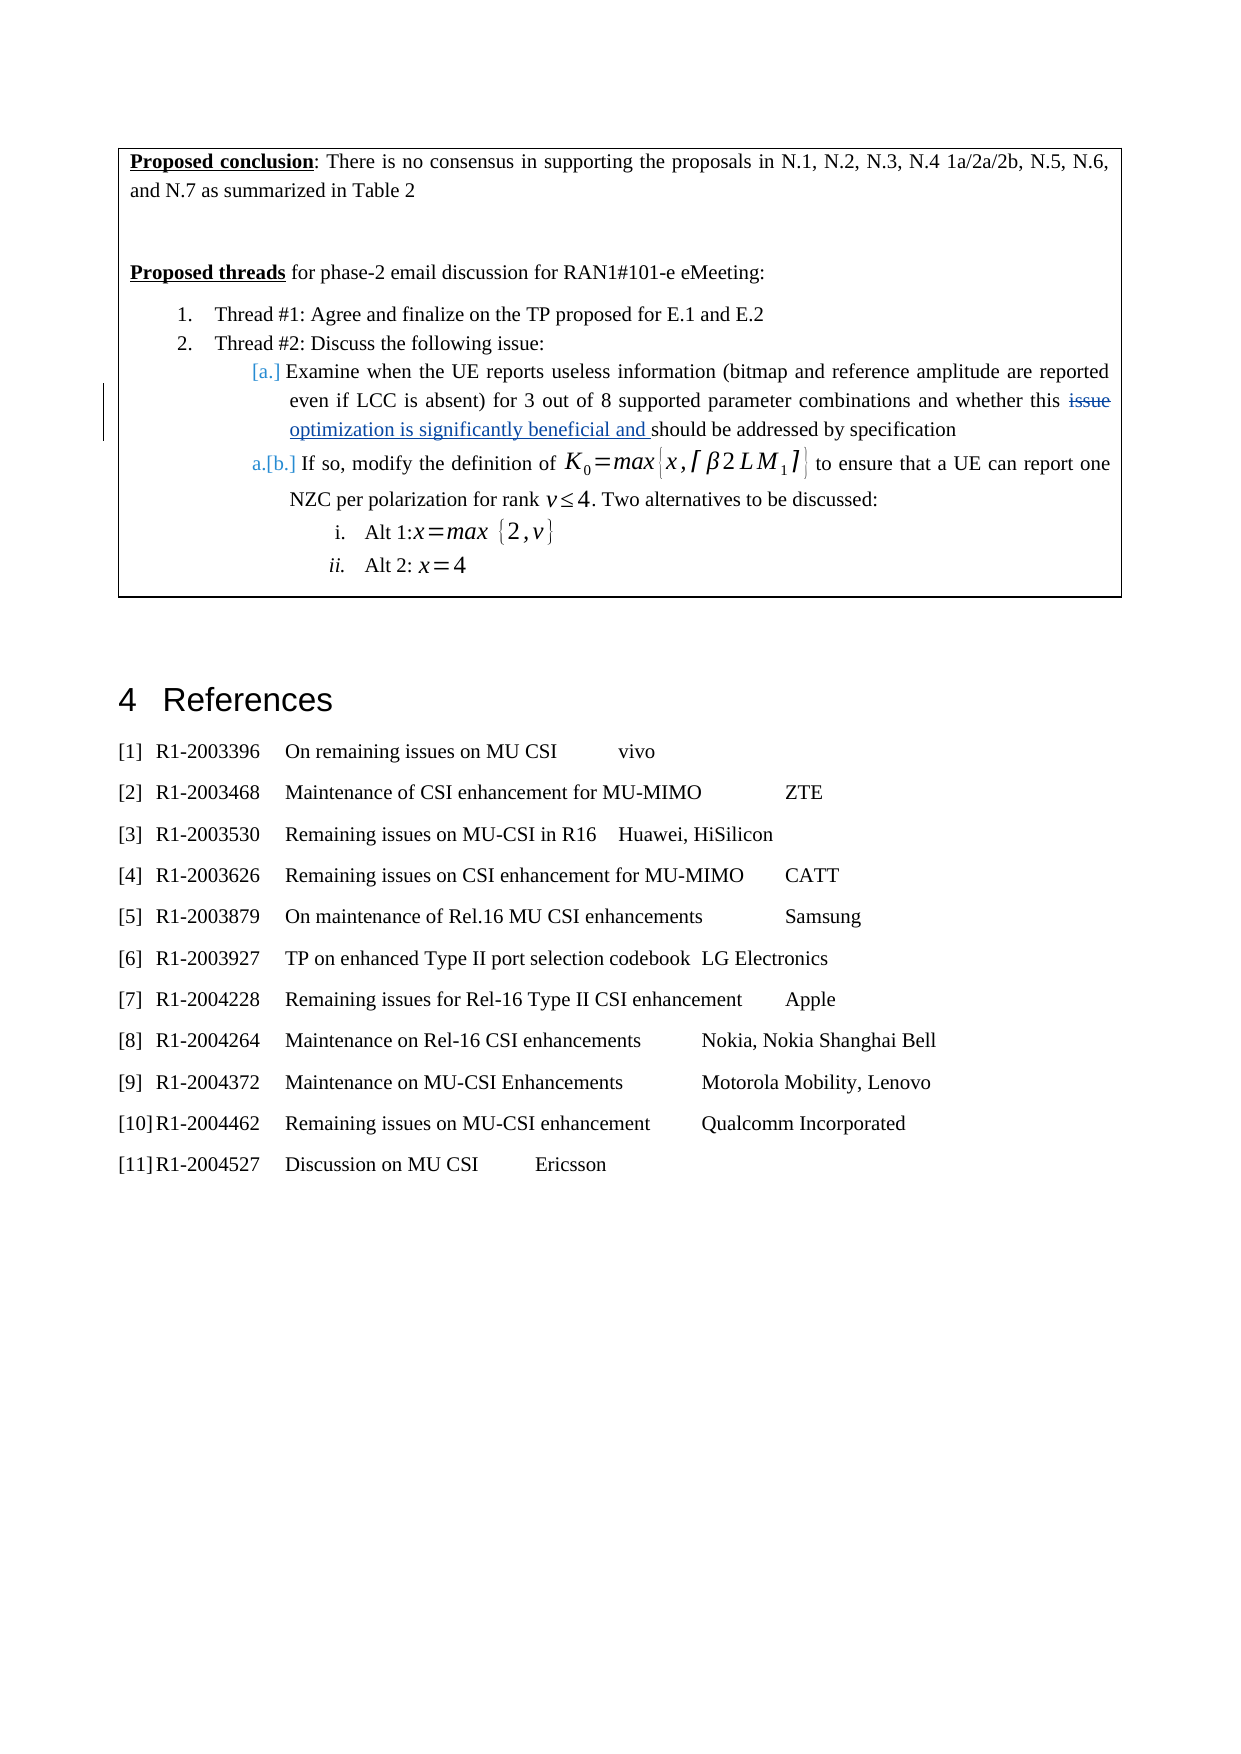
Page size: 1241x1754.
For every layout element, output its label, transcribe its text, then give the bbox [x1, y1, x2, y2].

list R1-2003530 Remaining issues on MU-CSI in R16 Huawei, HiSilicon [118, 821, 1122, 846]
list R1-2003396 On remaining issues on MU CSI vivo [118, 739, 1122, 763]
list R1-2004527 Discussion on MU CSI Ericsson [118, 1152, 1122, 1176]
subtitle References [118, 680, 1122, 719]
list R1-2004228 Remaining issues for Rel-16 Type II CSI enhancement Apple [118, 987, 1122, 1011]
list R1-2004462 Remaining issues on MU-CSI enhancement Qualcomm Incorporated [118, 1111, 1122, 1135]
list R1-2003626 Remaining issues on CSI enhancement for MU-MIMO CATT [118, 863, 1122, 887]
list R1-2003879 On maintenance of Rel.16 MU CSI enhancements Samsung [118, 904, 1122, 928]
list R1-2004264 Maintenance on Rel-16 CSI enhancements Nokia, Nokia Shanghai Bell [118, 1028, 1122, 1052]
list R1-2003927 TP on enhanced Type II port selection codebook LG Electronics [118, 946, 1122, 969]
list R1-2003468 Maintenance of CSI enhancement for MU-MIMO ZTE [118, 780, 1122, 804]
list R1-2004372 Maintenance on MU-CSI Enhancements Motorola Mobility, Lenovo [118, 1069, 1122, 1094]
table_header Proposed conclusion: There is no consensus in supporting the proposals in N.1, N.2, N.3, N.4 1a/2a/2b, N.5, N.6, and N.7 as summarized in Table 2 Proposed threads for phase-2 email discussion for RAN1#101-e eMeeting: Thread #1: Agree and finalize on the TP proposed for E.1 and E.2 Thread #2: Discuss the following issue: Examine when the UE reports useless information (bitmap and reference amplitude are reported even if LCC is absent) for 3 out of 8 supported parameter combinations and whether this should be addressed by specification If so, modify the definition of to ensure that a UE can report one NZC per polarization for rank . Two alternatives to be discussed: Alt 1: Alt 2: [119, 149, 1121, 596]
